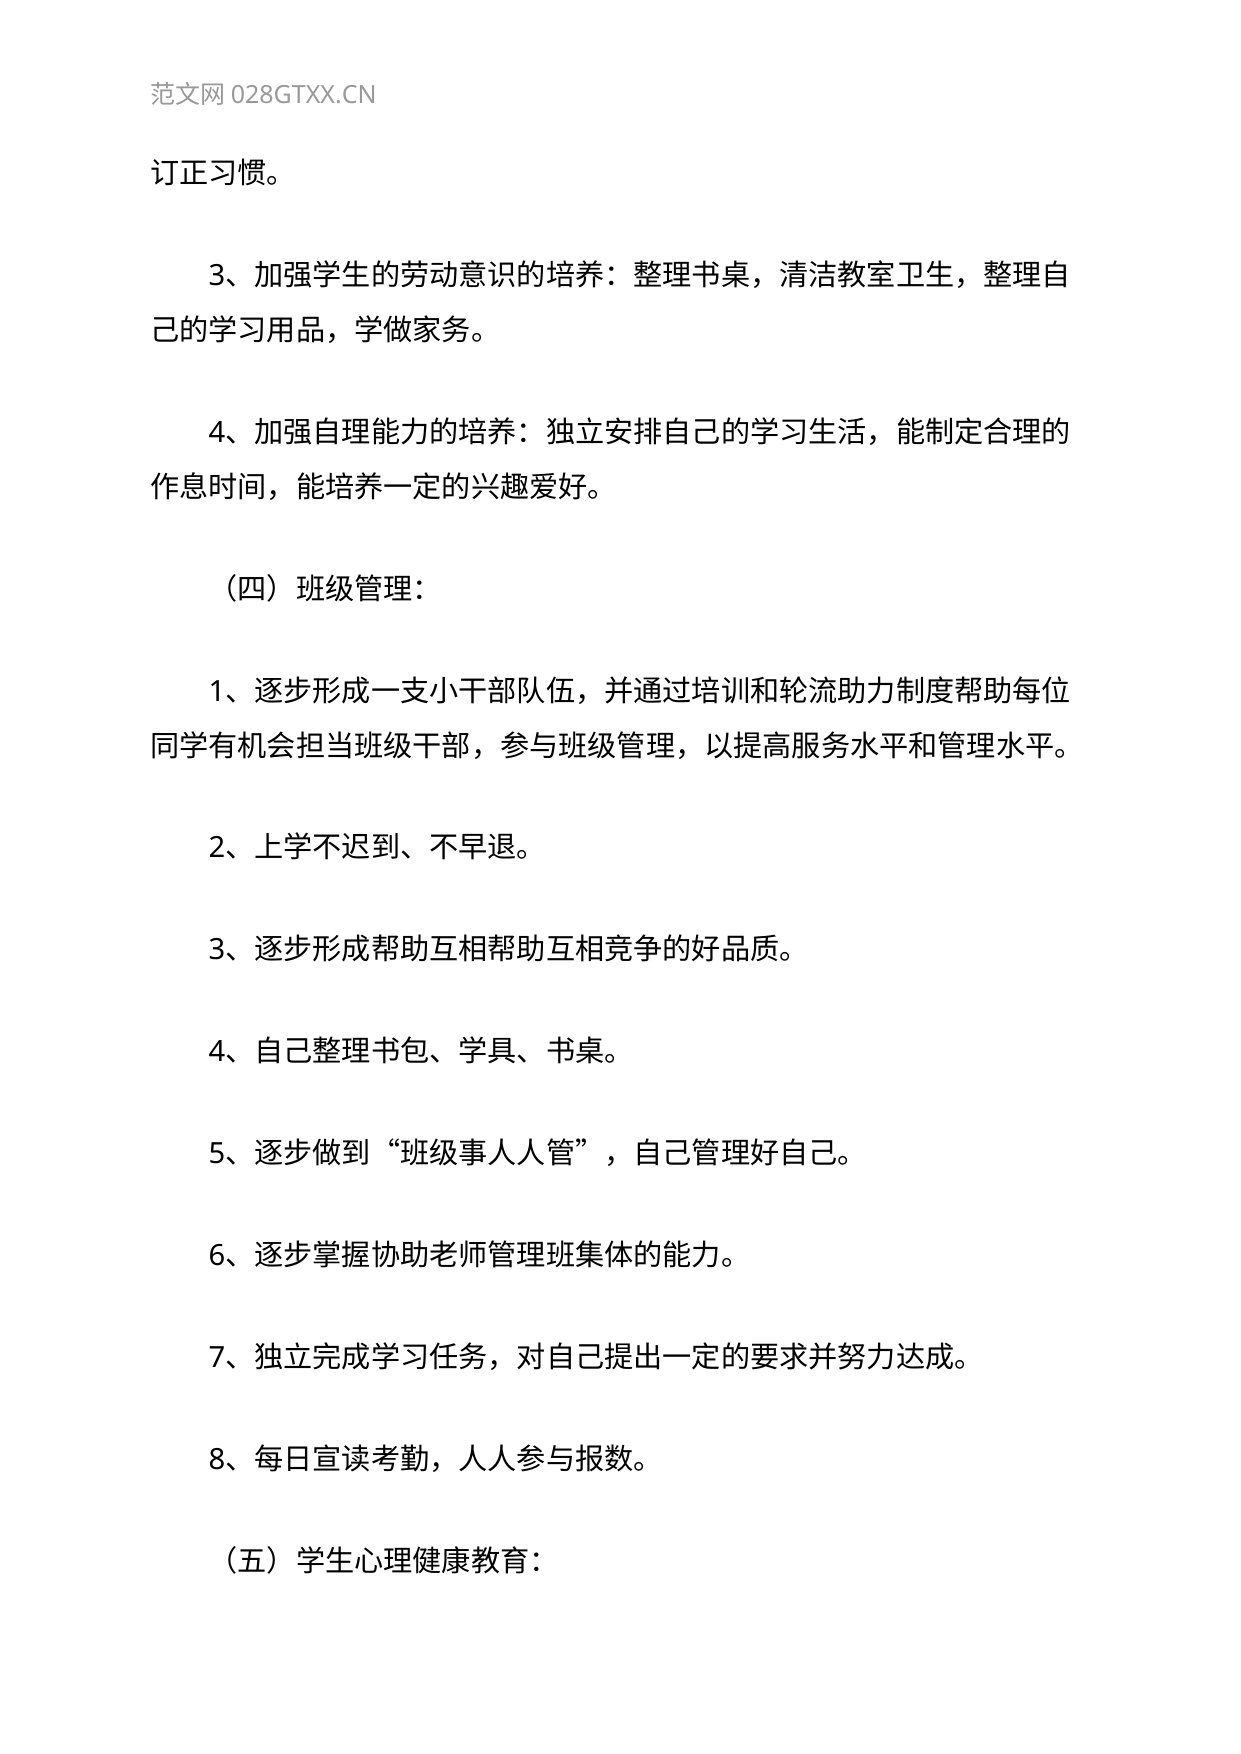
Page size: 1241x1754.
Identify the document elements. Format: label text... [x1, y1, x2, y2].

text 4、加强自理能力的培养：独立安排自己的学习生活，能制定合理的作息时间，能培养一定的兴趣爱好。 [150, 408, 1090, 506]
text 7、独立完成学习任务，对自己提出一定的要求并努力达成。 [150, 1334, 1090, 1376]
text 1、逐步形成一支小干部队伍，并通过培训和轮流助力制度帮助每位同学有机会担当班级干部，参与班级管理，以提高服务水平和管理水平。 [150, 667, 1090, 764]
text 3、逐步形成帮助互相帮助互相竞争的好品质。 [150, 926, 1090, 968]
text 8、每日宣读考勤，人人参与报数。 [150, 1436, 1090, 1478]
text 5、逐步做到“班级事人人管”，自己管理好自己。 [150, 1130, 1090, 1172]
text 6、逐步掌握协助老师管理班集体的能力。 [150, 1232, 1090, 1274]
text 4、自己整理书包、学具、书桌。 [150, 1028, 1090, 1070]
text 2、上学不迟到、不早退。 [150, 824, 1090, 866]
text （五）学生心理健康教育： [150, 1538, 1090, 1580]
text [150, 150, 1090, 192]
text （四）班级管理： [150, 565, 1090, 608]
text 3、加强学生的劳动意识的培养：整理书桌，清洁教室卫生，整理自己的学习用品，学做家务。 [150, 252, 1090, 349]
